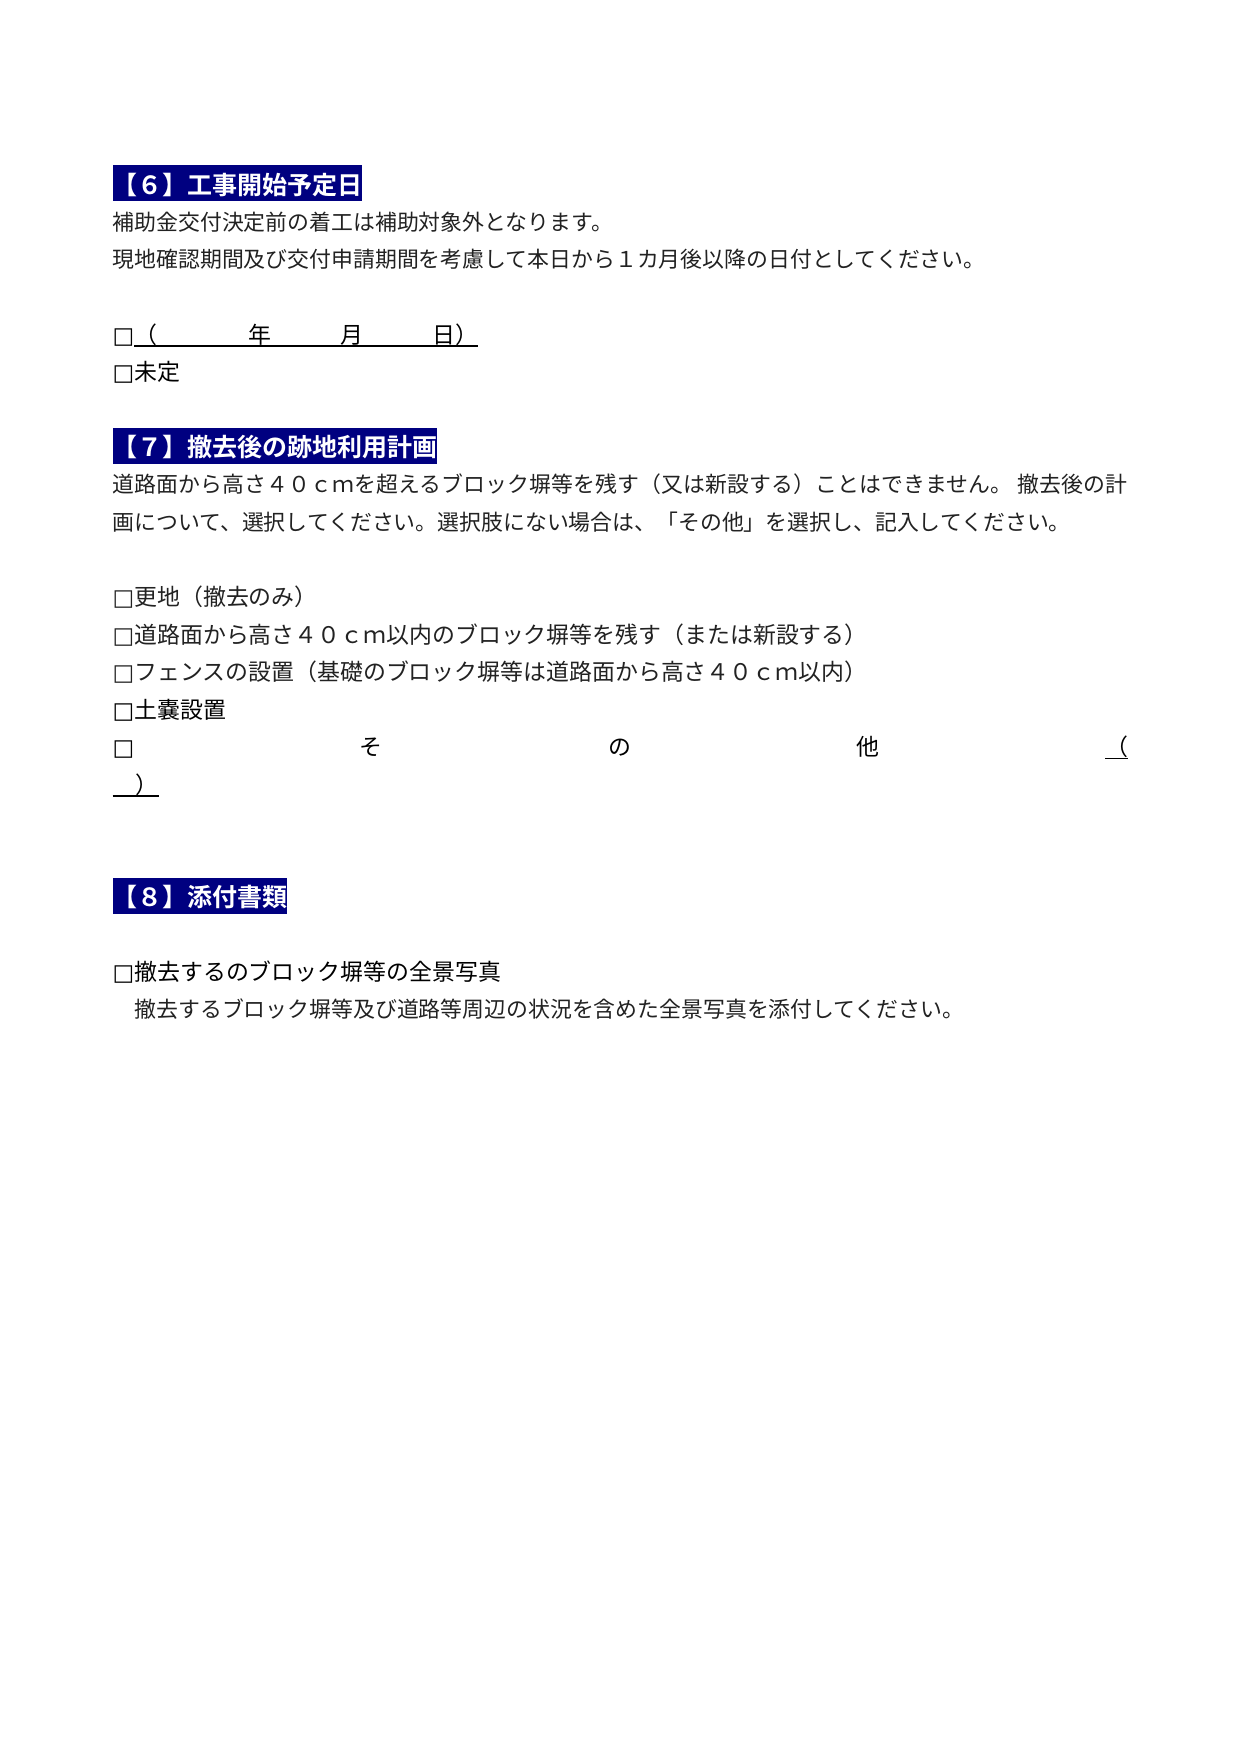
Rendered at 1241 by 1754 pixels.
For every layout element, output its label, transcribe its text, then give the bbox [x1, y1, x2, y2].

text □道路面から高さ４０ｃｍ以内のブロック塀等を残す（または新設する） [112, 614, 1128, 652]
text □土嚢設置 [112, 689, 1128, 727]
text 【７】撤去後の跡地利用計画 [112, 427, 1128, 464]
text 【６】工事開始予定日 [112, 164, 1128, 202]
text 撤去するブロック塀等及び道路等周辺の状況を含めた全景写真を添付してください。 [112, 989, 1128, 1027]
text □その他（ ） [112, 727, 1128, 802]
text 現地確認期間及び交付申請期間を考慮して本日から１カ月後以降の日付としてください。 [112, 239, 1128, 277]
text □（ 年 月 日） [112, 314, 1128, 352]
text □未定 [112, 352, 1128, 389]
text □撤去するのブロック塀等の全景写真 [112, 952, 1128, 989]
text □フェンスの設置（基礎のブロック塀等は道路面から高さ４０ｃｍ以内） [112, 652, 1128, 689]
text □更地（撤去のみ） [112, 577, 1128, 614]
text 補助金交付決定前の着工は補助対象外となります。 [112, 202, 1128, 239]
text 道路面から高さ４０ｃｍを超えるブロック塀等を残す（又は新設する）ことはできません。 撤去後の計画について、選択してください。選択肢にない場合は、「その他」を選択し、記入してください。 [112, 464, 1128, 539]
text 【８】添付書類 [112, 877, 1128, 914]
